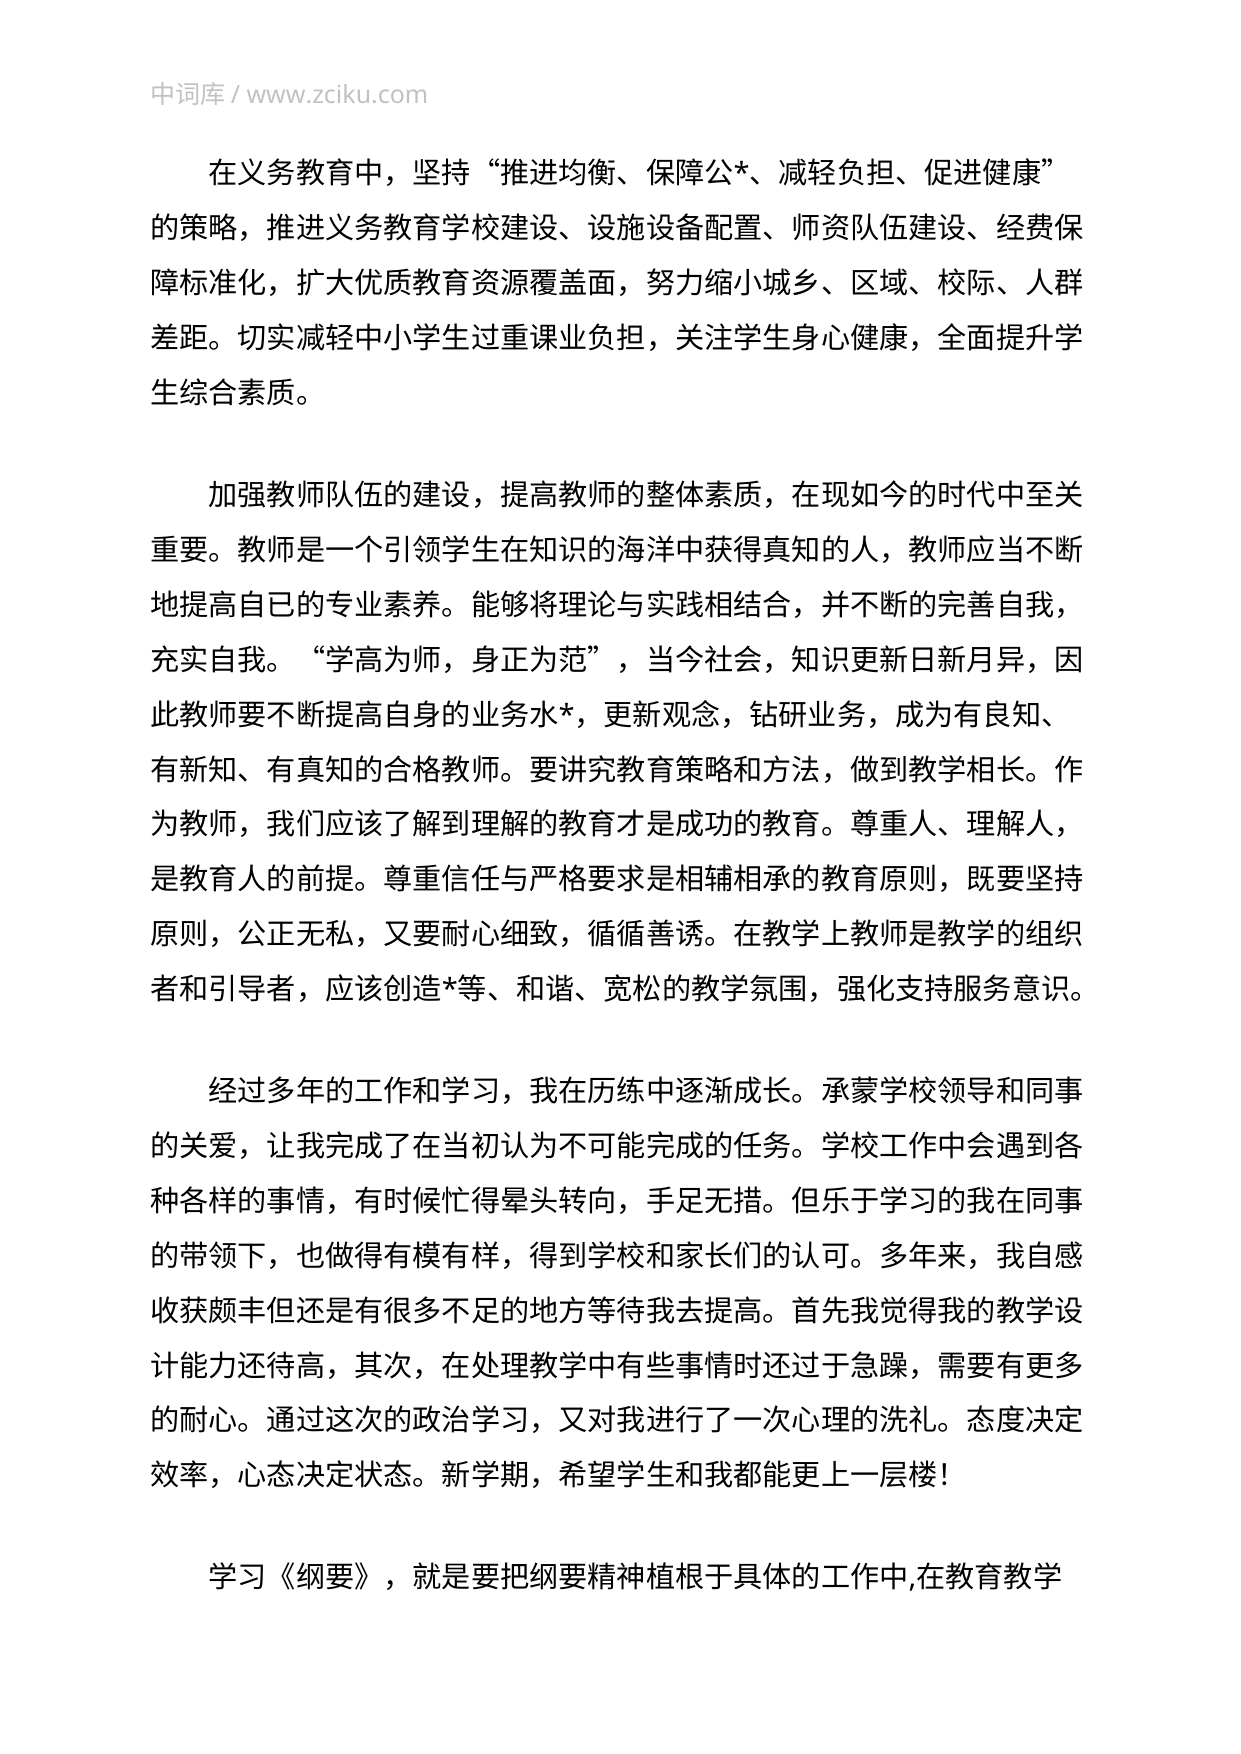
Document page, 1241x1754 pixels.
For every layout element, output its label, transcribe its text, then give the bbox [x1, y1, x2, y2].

text 在义务教育中，坚持“推进均衡、保障公*、减轻负担、促进健康”的策略，推进义务教育学校建设、设施设备配置、师资队伍建设、经费保障标准化，扩大优质教育资源覆盖面，努力缩小城乡、区域、校际、人群差距。切实减轻中小学生过重课业负担，关注学生身心健康，全面提升学生综合素质。 [150, 150, 1090, 412]
text 经过多年的工作和学习，我在历练中逐渐成长。承蒙学校领导和同事的关爱，让我完成了在当初认为不可能完成的任务。学校工作中会遇到各种各样的事情，有时候忙得晕头转向，手足无措。但乐于学习的我在同事的带领下，也做得有模有样，得到学校和家长们的认可。多年来，我自感收获颇丰但还是有很多不足的地方等待我去提高。首先我觉得我的教学设计能力还待高，其次，在处理教学中有些事情时还过于急躁，需要有更多的耐心。通过这次的政治学习，又对我进行了一次心理的洗礼。态度决定效率，心态决定状态。新学期，希望学生和我都能更上一层楼！ [150, 1068, 1090, 1494]
text 加强教师队伍的建设，提高教师的整体素质，在现如今的时代中至关重要。教师是一个引领学生在知识的海洋中获得真知的人，教师应当不断地提高自已的专业素养。能够将理论与实践相结合，并不断的完善自我，充实自我。“学高为师，身正为范”，当今社会，知识更新日新月异，因此教师要不断提高自身的业务水*，更新观念，钻研业务，成为有良知、有新知、有真知的合格教师。要讲究教育策略和方法，做到教学相长。作为教师，我们应该了解到理解的教育才是成功的教育。尊重人、理解人，是教育人的前提。尊重信任与严格要求是相辅相承的教育原则，既要坚持原则，公正无私，又要耐心细致，循循善诱。在教学上教师是教学的组织者和引导者，应该创造*等、和谐、宽松的教学氛围，强化支持服务意识。 [150, 471, 1090, 1008]
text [150, 1554, 1090, 1596]
